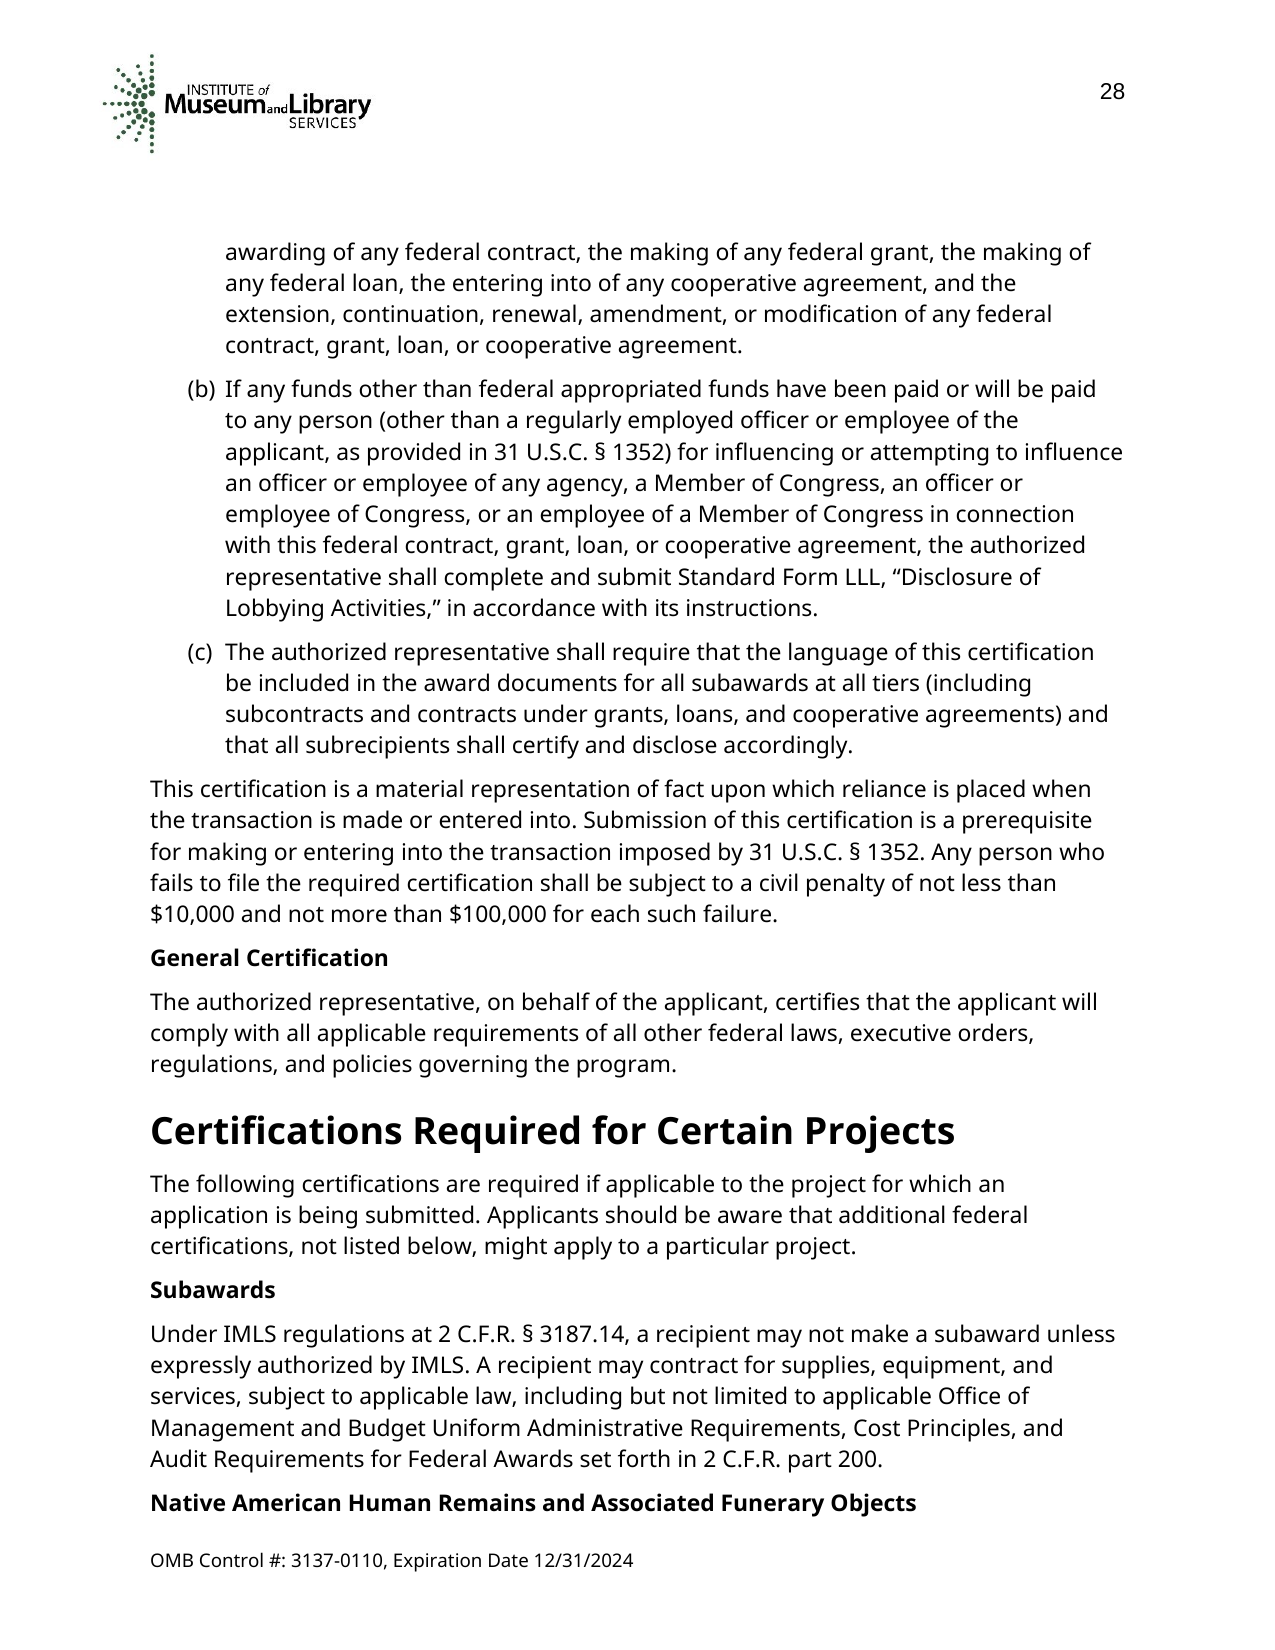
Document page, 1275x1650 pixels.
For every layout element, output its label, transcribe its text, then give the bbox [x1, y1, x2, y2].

picture [99, 40, 380, 167]
text General Certification [150, 942, 1125, 973]
subtitle Certifications Required for Certain Projects [150, 1104, 1125, 1155]
text The following certifications are required if applicable to the project for which an application is being submitted. Applicants should be aware that additional federal certifications, not listed below, might apply to a particular project. [150, 1168, 1125, 1262]
text This certification is a material representation of fact upon which reliance is placed when the transaction is made or entered into. Submission of this certification is a prerequisite for making or entering into the transaction imposed by 31 U.S.C. § 1352. Any person who fails to file the required certification shall be subject to a civil penalty of not less than $10,000 and not more than $100,000 for each such failure. [150, 773, 1125, 929]
list If any funds other than federal appropriated funds have been paid or will be paid to any person (other than a regularly employed officer or employee of the applicant, as provided in 31 U.S.C. § 1352) for influencing or attempting to influence an officer or employee of any agency, a Member of Congress, an officer or employee of Congress, or an employee of a Member of Congress in connection with this federal contract, grant, loan, or cooperative agreement, the authorized representative shall complete and submit Standard Form LLL, “Disclosure of Lobbying Activities,” in accordance with its instructions. [187, 373, 1125, 623]
text Under IMLS regulations at 2 C.F.R. § 3187.14, a recipient may not make a subaward unless expressly authorized by IMLS. A recipient may contract for supplies, equipment, and services, subject to applicable law, including but not limited to applicable Office of Management and Budget Uniform Administrative Requirements, Cost Principles, and Audit Requirements for Federal Awards set forth in 2 C.F.R. part 200. [150, 1318, 1125, 1474]
text Native American Human Remains and Associated Funerary Objects [150, 1487, 1125, 1518]
list The authorized representative shall require that the language of this certification be included in the award documents for all subawards at all tiers (including subcontracts and contracts under grants, loans, and cooperative agreements) and that all subrecipients shall certify and disclose accordingly. [187, 636, 1125, 761]
text Subawards [150, 1274, 1125, 1305]
text The authorized representative, on behalf of the applicant, certifies that the applicant will comply with all applicable requirements of all other federal laws, executive orders, regulations, and policies governing the program. [150, 986, 1125, 1079]
